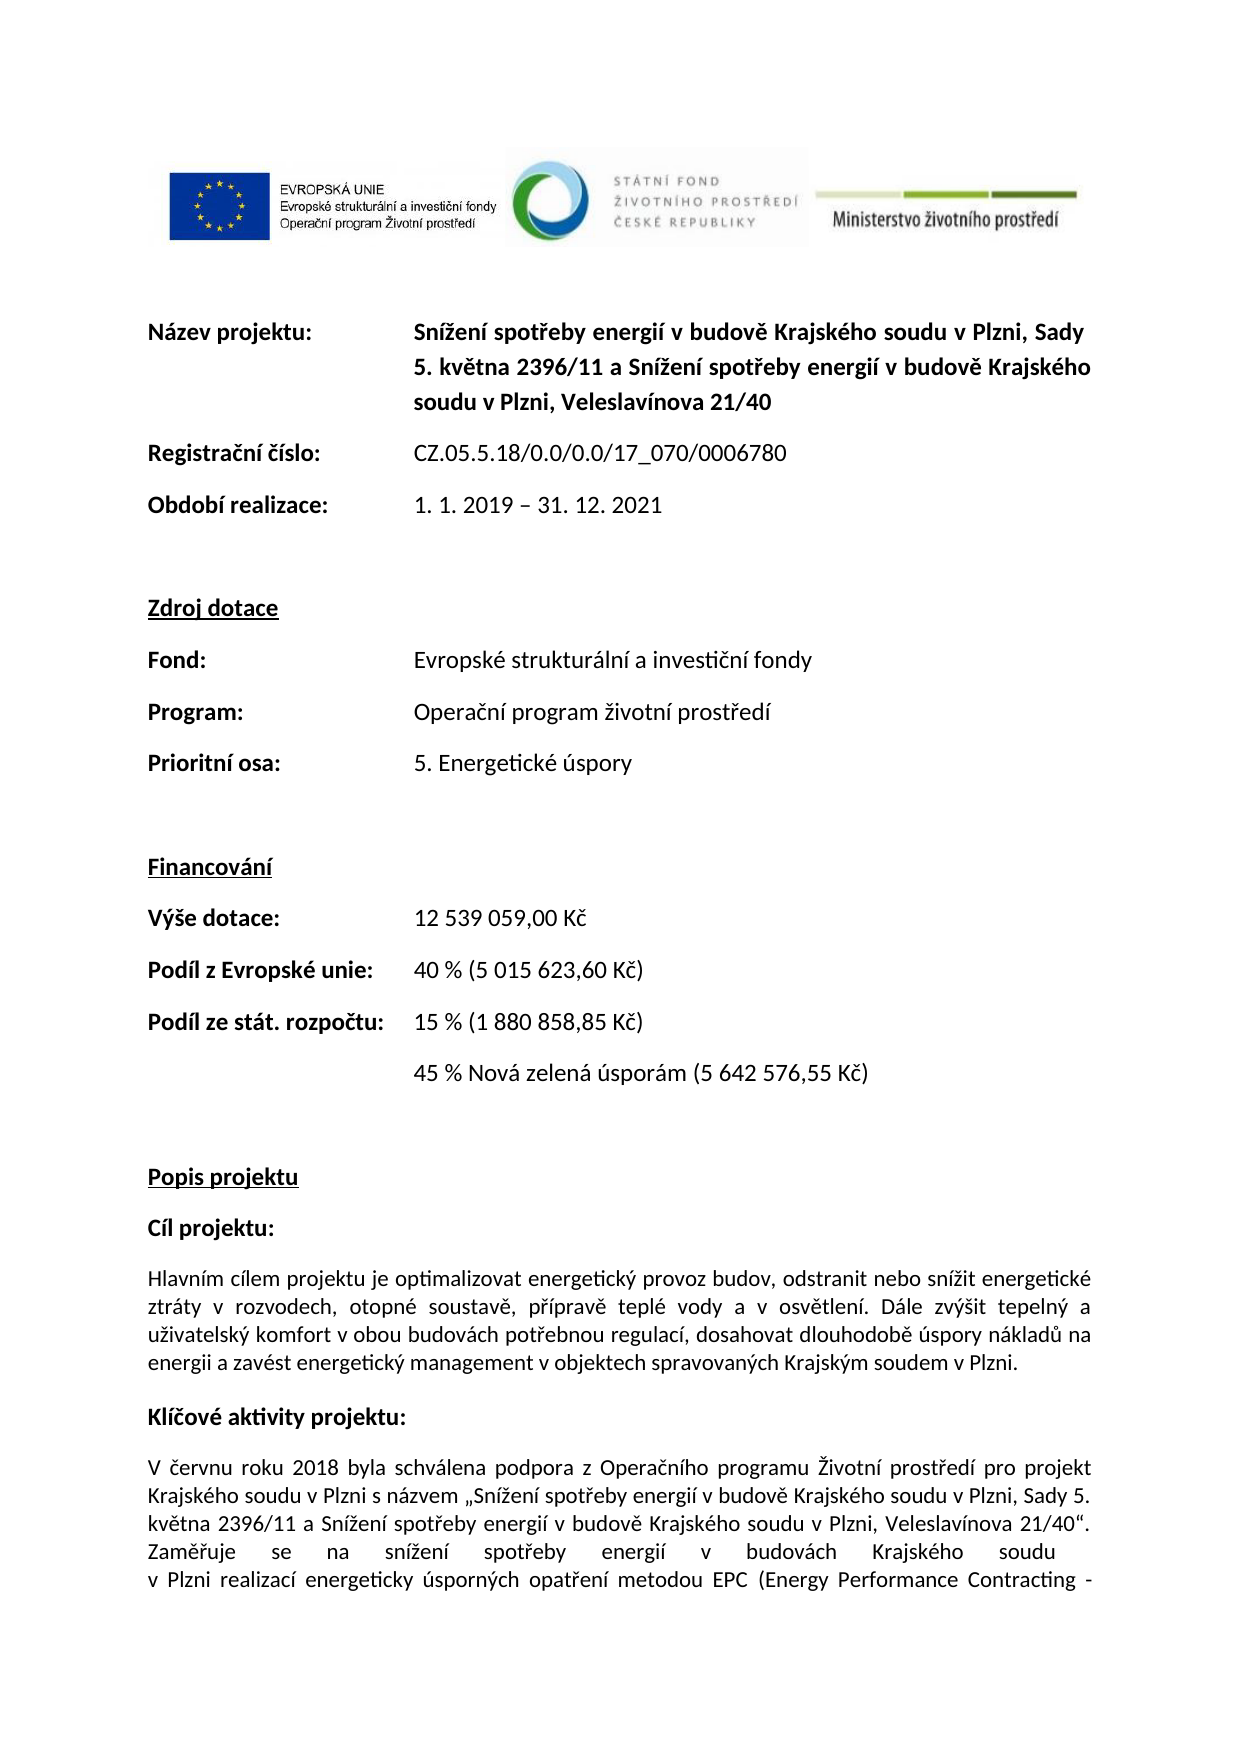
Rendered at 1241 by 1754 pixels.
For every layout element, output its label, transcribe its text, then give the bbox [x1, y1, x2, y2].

text Financování [148, 851, 1093, 881]
text Hlavním cílem projektu je optimalizovat energetický provoz budov, odstranit nebo snížit energetické ztráty v rozvodech, otopné soustavě, přípravě teplé vody a v osvětlení. Dále zvýšit tepelný a uživatelský komfort v obou budovách potřebnou regulací, dosahovat dlouhodobě úspory nákladů na energii a zavést energetický management v objektech spravovaných Krajským soudem v Plzni. [148, 1264, 1093, 1376]
text Podíl ze stát. rozpočtu: 15 % (1 880 858,85 Kč) [148, 1006, 1093, 1036]
text Prioritní osa: 5. Energetické úspory [148, 747, 1093, 778]
text Podíl z Evropské unie: 40 % (5 015 623,60 Kč) [148, 954, 1093, 984]
text Období realizace: 1. 1. 2019 – 31. 12. 2021 [148, 489, 1093, 519]
text Popis projektu [148, 1161, 1093, 1191]
text Klíčové aktivity projektu: [148, 1401, 1093, 1432]
text Název projektu: Snížení spotřeby energií v budově Krajského soudu v Plzni, Sady 5. května 2396/11 a Snížení spotřeby energií v budově Krajského soudu v Plzni, Veleslavínova 21/40 [148, 316, 1093, 416]
text Zdroj dotace [148, 592, 1093, 623]
text Fond: Evropské strukturální a investiční fondy [148, 644, 1093, 674]
text Registrační číslo: CZ.05.5.18/0.0/0.0/17_070/0006780 [148, 437, 1093, 468]
text 45 % Nová zelená úsporám (5 642 576,55 Kč) [148, 1057, 1093, 1088]
text Výše dotace: 12 539 059,00 Kč [148, 902, 1093, 933]
text Cíl projektu: [148, 1212, 1093, 1243]
text Program: Operační program životní prostředí [148, 696, 1093, 726]
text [148, 1453, 1093, 1593]
